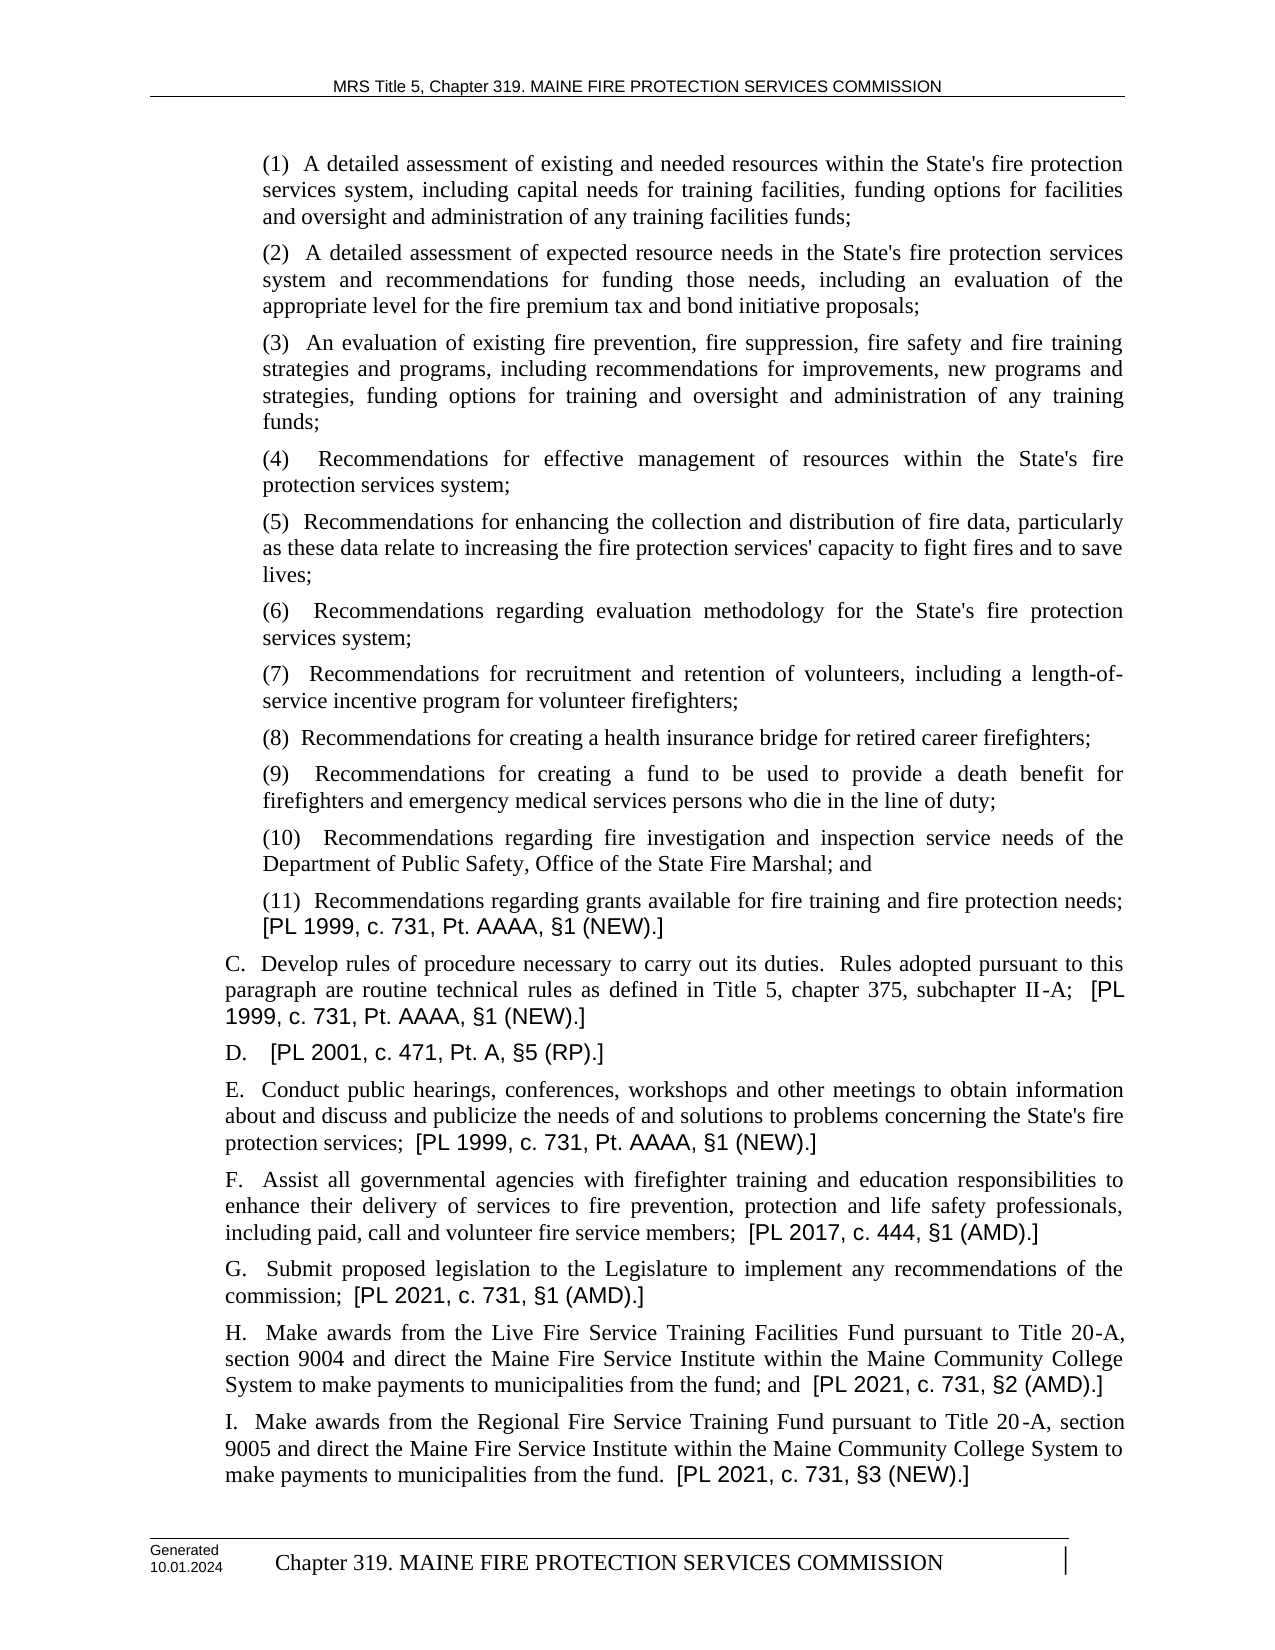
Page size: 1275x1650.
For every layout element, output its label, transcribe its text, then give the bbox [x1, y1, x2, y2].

text (6) Recommendations regarding evaluation methodology for the State's fire protection services system; [262, 597, 1125, 650]
text D. [PL 2001, c. 471, Pt. A, §5 (RP).] [225, 1039, 1125, 1066]
text G. Submit proposed legislation to the Legislature to implement any recommendations of the commission; [PL 2021, c. 731, §1 (AMD).] [225, 1255, 1125, 1308]
text (1) A detailed assessment of existing and needed resources within the State's fire protection services system, including capital needs for training facilities, funding options for facilities and oversight and administration of any training facilities funds; [262, 150, 1125, 229]
text (7) Recommendations for recruitment and retention of volunteers, including a length-of-service incentive program for volunteer firefighters; [262, 661, 1125, 713]
text (8) Recommendations for creating a health insurance bridge for retired career firefighters; [262, 724, 1125, 750]
text (4) Recommendations for effective management of resources within the State's fire protection services system; [262, 445, 1125, 497]
text H. Make awards from the Live Fire Service Training Facilities Fund pursuant to Title 20‑A, section 9004 and direct the Maine Fire Service Institute within the Maine Community College System to make payments to municipalities from the fund; and [PL 2021, c. 731, §2 (AMD).] [225, 1319, 1125, 1398]
text I. Make awards from the Regional Fire Service Training Fund pursuant to Title 20‑A, section 9005 and direct the Maine Fire Service Institute within the Maine Community College System to make payments to municipalities from the fund. [PL 2021, c. 731, §3 (NEW).] [225, 1408, 1125, 1487]
text (2) A detailed assessment of expected resource needs in the State's fire protection services system and recommendations for funding those needs, including an evaluation of the appropriate level for the fire premium tax and bond initiative proposals; [262, 239, 1125, 318]
text (9) Recommendations for creating a fund to be used to provide a death benefit for firefighters and emergency medical services persons who die in the line of duty; [262, 760, 1125, 813]
text (10) Recommendations regarding fire investigation and inspection service needs of the Department of Public Safety, Office of the State Fire Marshal; and [262, 823, 1125, 876]
text E. Conduct public hearings, conferences, workshops and other meetings to obtain information about and discuss and publicize the needs of and solutions to problems concerning the State's fire protection services; [PL 1999, c. 731, Pt. AAAA, §1 (NEW).] [225, 1076, 1125, 1155]
text F. Assist all governmental agencies with firefighter training and education responsibilities to enhance their delivery of services to fire prevention, protection and life safety professionals, including paid, call and volunteer fire service members; [PL 2017, c. 444, §1 (AMD).] [225, 1166, 1125, 1245]
text C. Develop rules of procedure necessary to carry out its duties. Rules adopted pursuant to this paragraph are routine technical rules as defined in Title 5, chapter 375, subchapter II‑A; [PL 1999, c. 731, Pt. AAAA, §1 (NEW).] [225, 950, 1125, 1029]
text (3) An evaluation of existing fire prevention, fire suppression, fire safety and fire training strategies and programs, including recommendations for improvements, new programs and strategies, funding options for training and oversight and administration of any training funds; [262, 329, 1125, 434]
text (11) Recommendations regarding grants available for fire training and fire protection needs; [PL 1999, c. 731, Pt. AAAA, §1 (NEW).] [262, 887, 1125, 939]
text (5) Recommendations for enhancing the collection and distribution of fire data, particularly as these data relate to increasing the fire protection services' capacity to fight fires and to save lives; [262, 508, 1125, 587]
